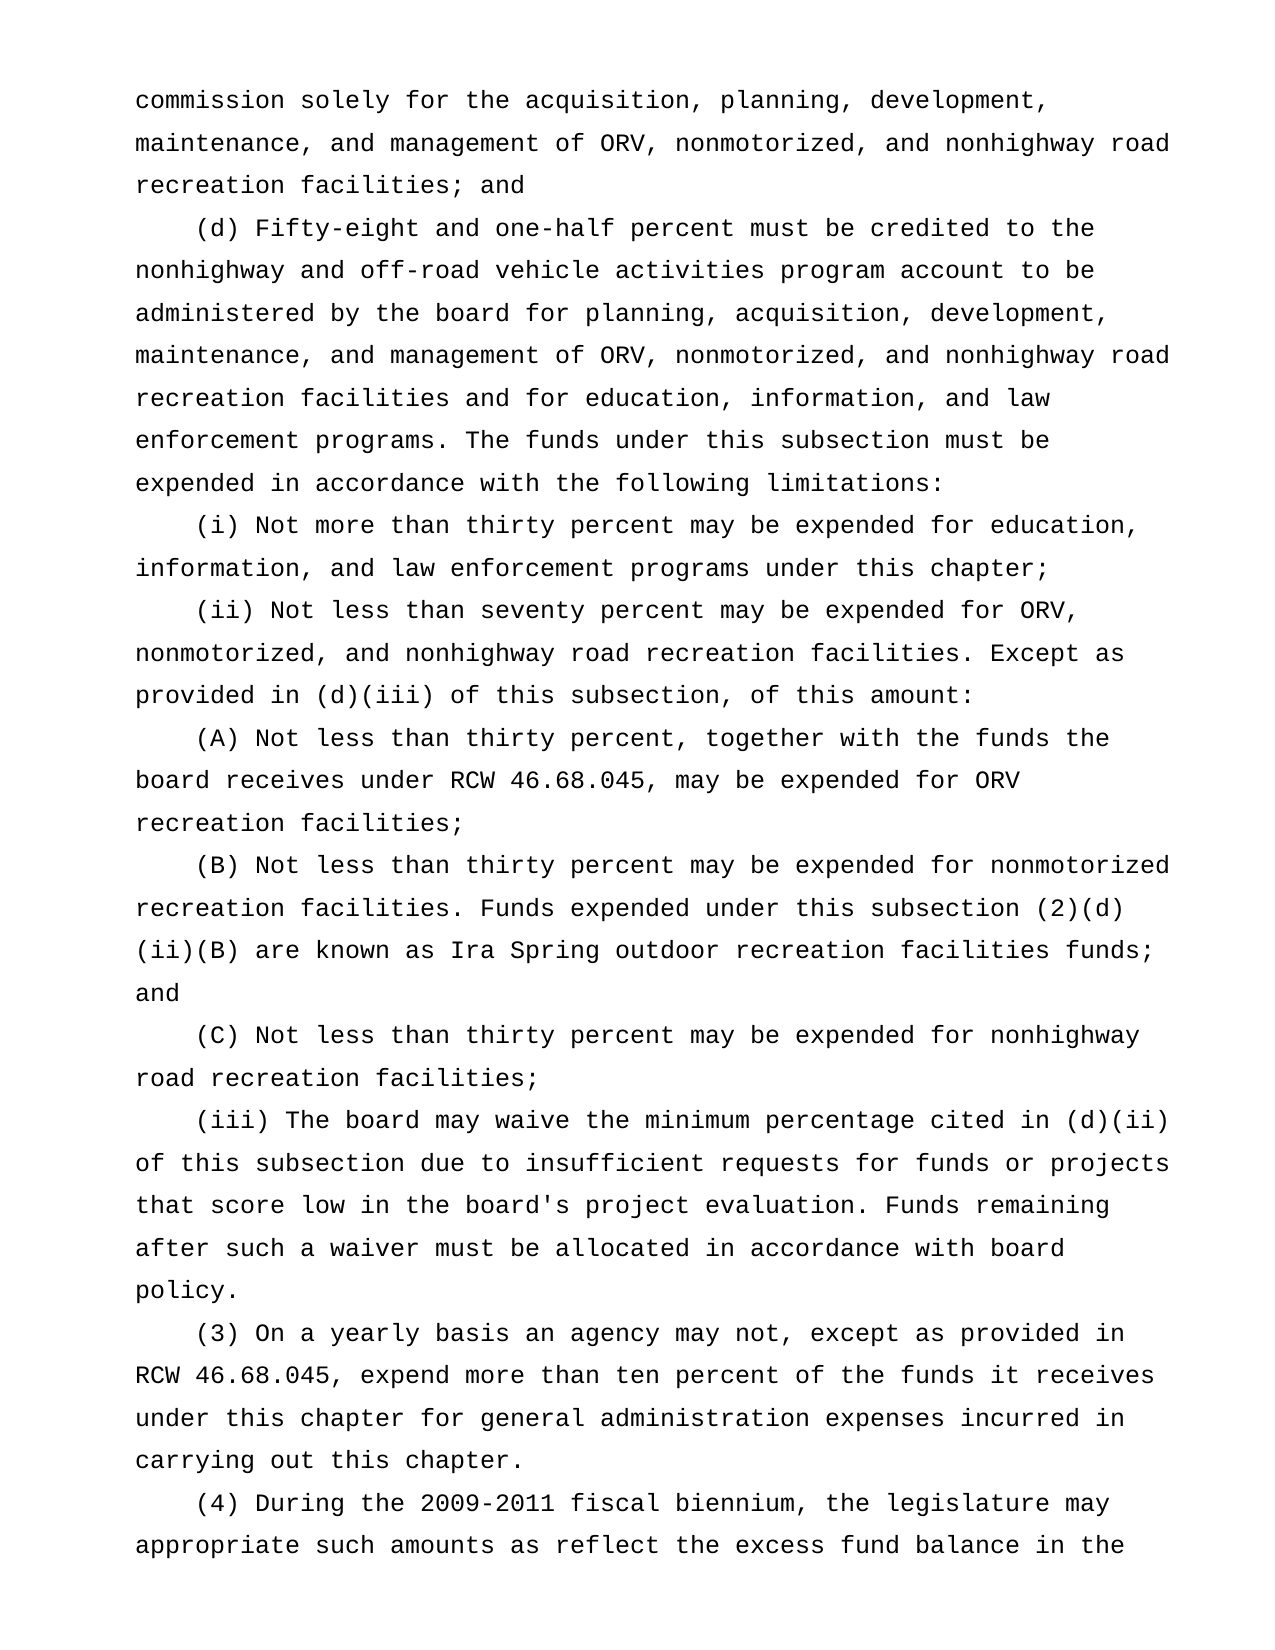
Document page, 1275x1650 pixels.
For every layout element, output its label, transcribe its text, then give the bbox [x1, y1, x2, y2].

text (3) On a yearly basis an agency may not, except as provided in RCW 46.68.045, expend more than ten percent of the funds it receives under this chapter for general administration expenses incurred in carrying out this chapter. [135, 1307, 1170, 1477]
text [135, 75, 1170, 202]
text (C) Not less than thirty percent may be expended for nonhighway road recreation facilities; [135, 1010, 1170, 1095]
text (d) Fifty-eight and one-half percent must be credited to the nonhighway and off-road vehicle activities program account to be administered by the board for planning, acquisition, development, maintenance, and management of ORV, nonmotorized, and nonhighway road recreation facilities and for education, information, and law enforcement programs. The funds under this subsection must be expended in accordance with the following limitations: [135, 202, 1170, 500]
text (i) Not more than thirty percent may be expended for education, information, and law enforcement programs under this chapter; [135, 500, 1170, 585]
text (B) Not less than thirty percent may be expended for nonmotorized recreation facilities. Funds expended under this subsection (2)(d)(ii)(B) are known as Ira Spring outdoor recreation facilities funds; and [135, 840, 1170, 1010]
text (A) Not less than thirty percent, together with the funds the board receives under RCW 46.68.045, may be expended for ORV recreation facilities; [135, 712, 1170, 840]
text (ii) Not less than seventy percent may be expended for ORV, nonmotorized, and nonhighway road recreation facilities. Except as provided in (d)(iii) of this subsection, of this amount: [135, 585, 1170, 712]
text (iii) The board may waive the minimum percentage cited in (d)(ii) of this subsection due to insufficient requests for funds or projects that score low in the board's project evaluation. Funds remaining after such a waiver must be allocated in accordance with board policy. [135, 1095, 1170, 1307]
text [135, 1477, 1170, 1562]
